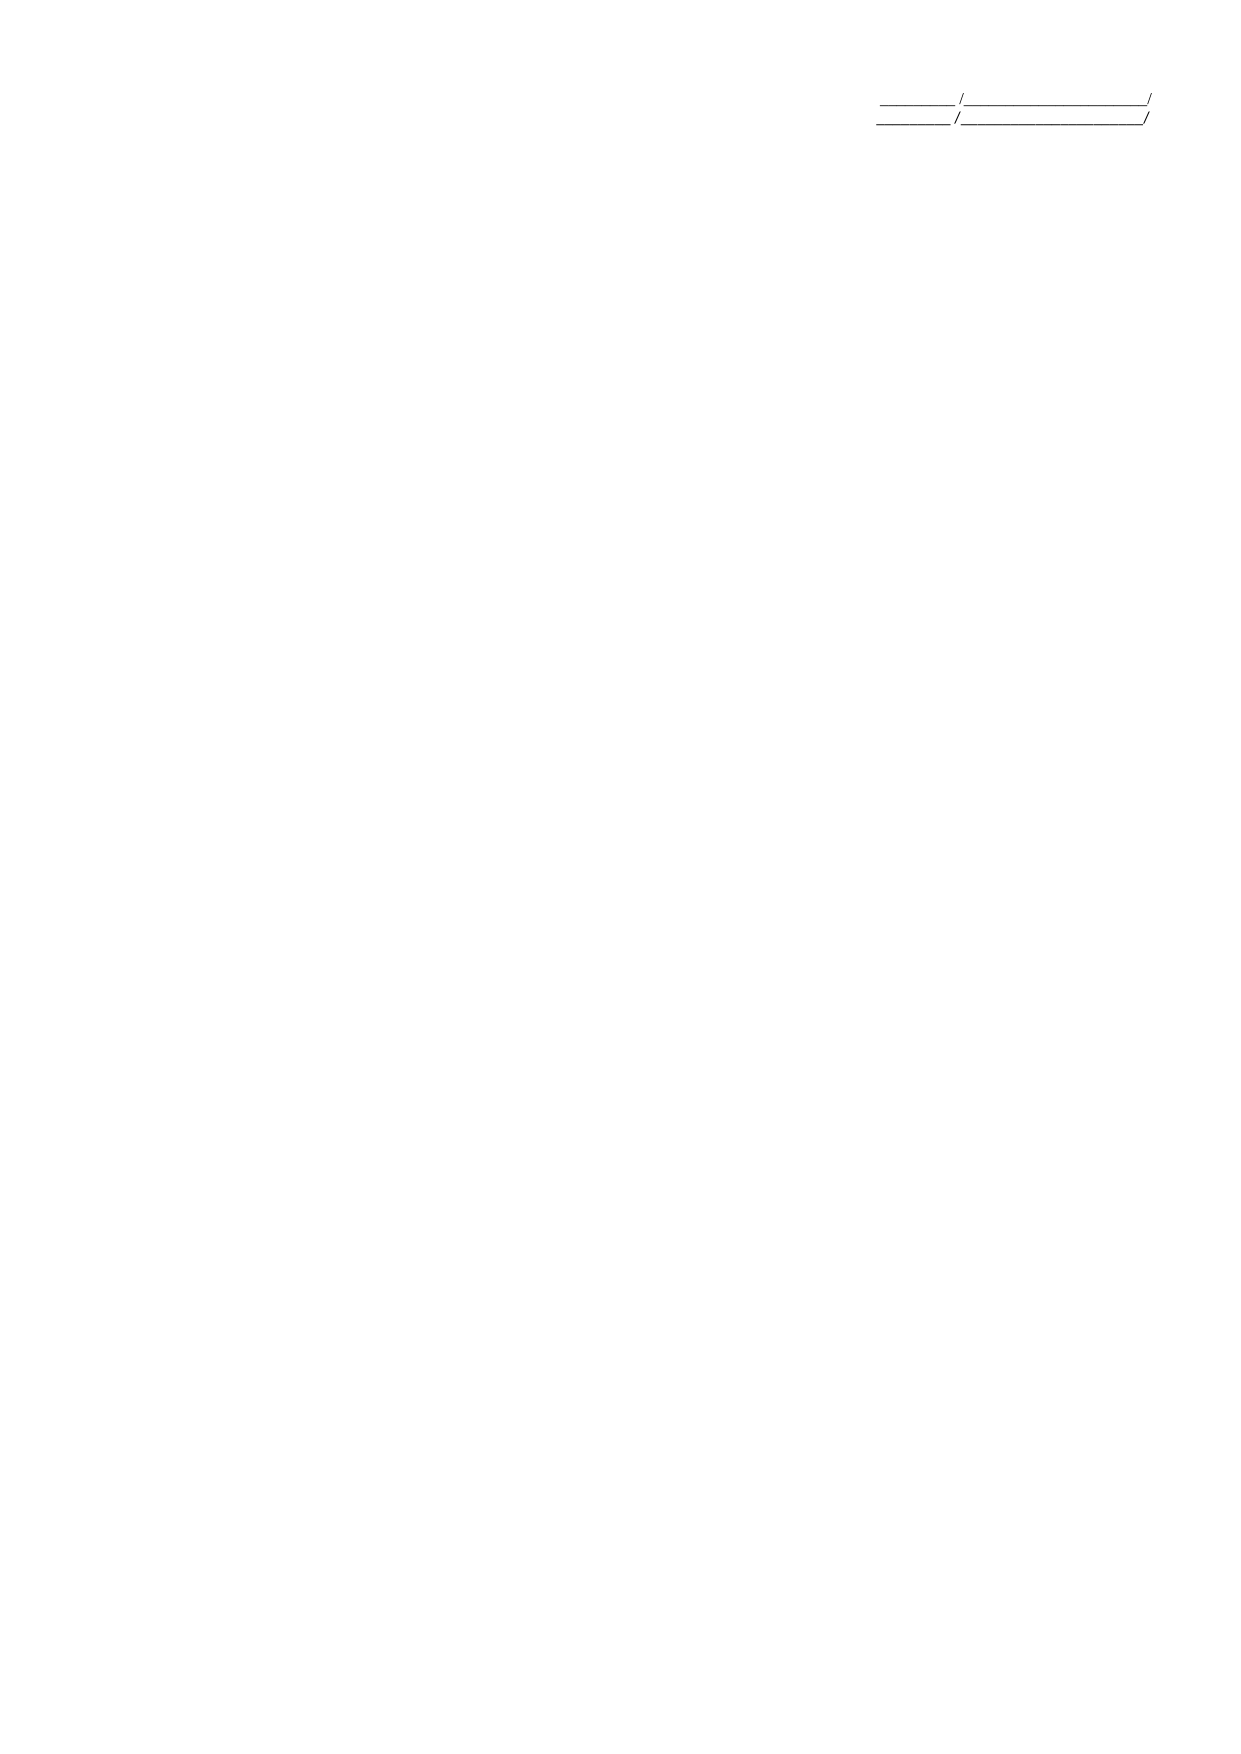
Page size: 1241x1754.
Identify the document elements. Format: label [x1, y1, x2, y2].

text [118, 89, 1152, 108]
text [118, 108, 1152, 128]
